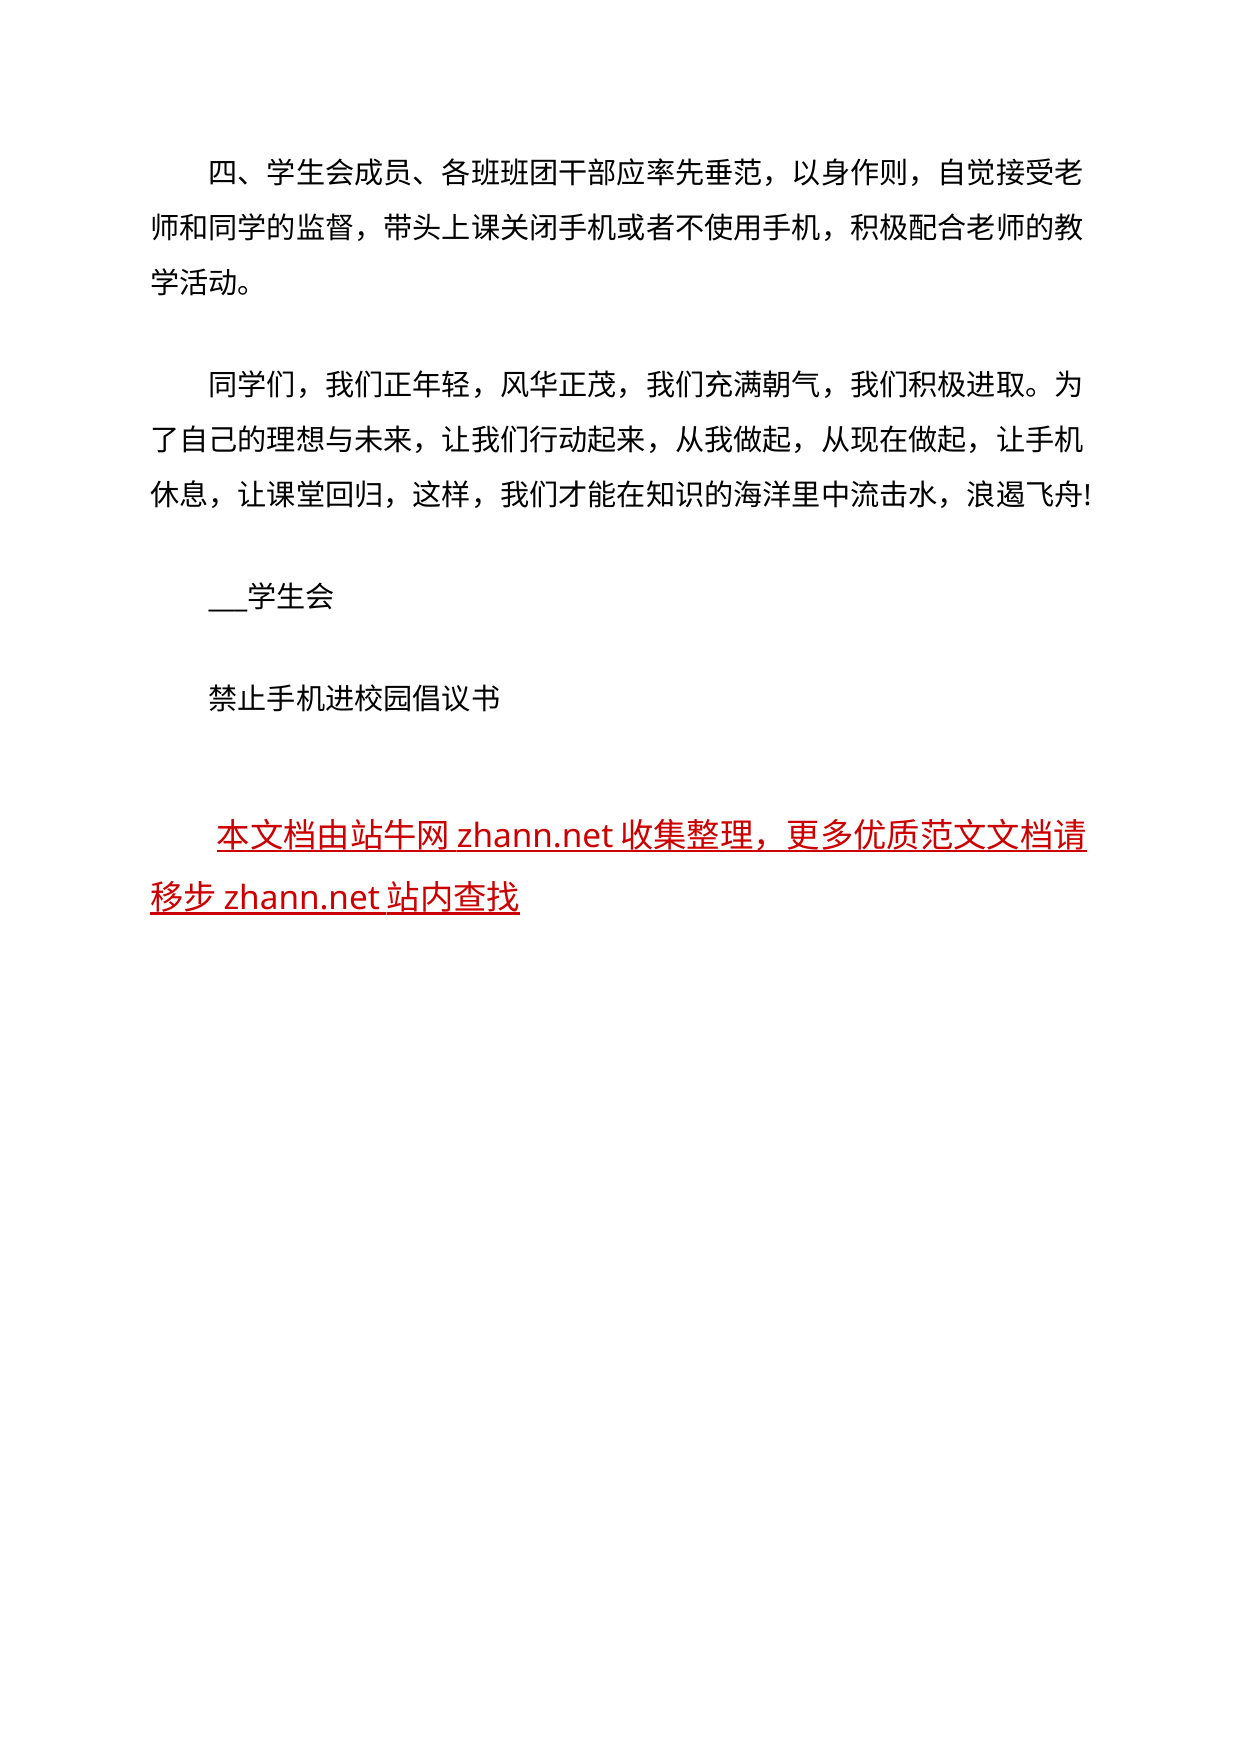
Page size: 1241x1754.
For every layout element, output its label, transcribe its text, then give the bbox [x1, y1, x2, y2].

text 四、学生会成员、各班班团干部应率先垂范，以身作则，自觉接受老师和同学的监督，带头上课关闭手机或者不使用手机，积极配合老师的教学活动。 [150, 150, 1090, 302]
text 本文档由站牛网zhann.net收集整理，更多优质范文文档请移步zhann.net站内查找 [150, 808, 1090, 919]
text ___学生会 [150, 573, 1090, 616]
text 同学们，我们正年轻，风华正茂，我们充满朝气，我们积极进取。为了自己的理想与未来，让我们行动起来，从我做起，从现在做起，让手机休息，让课堂回归，这样，我们才能在知识的海洋里中流击水，浪遏飞舟! [150, 362, 1090, 514]
text 禁止手机进校园倡议书 [150, 675, 1090, 718]
